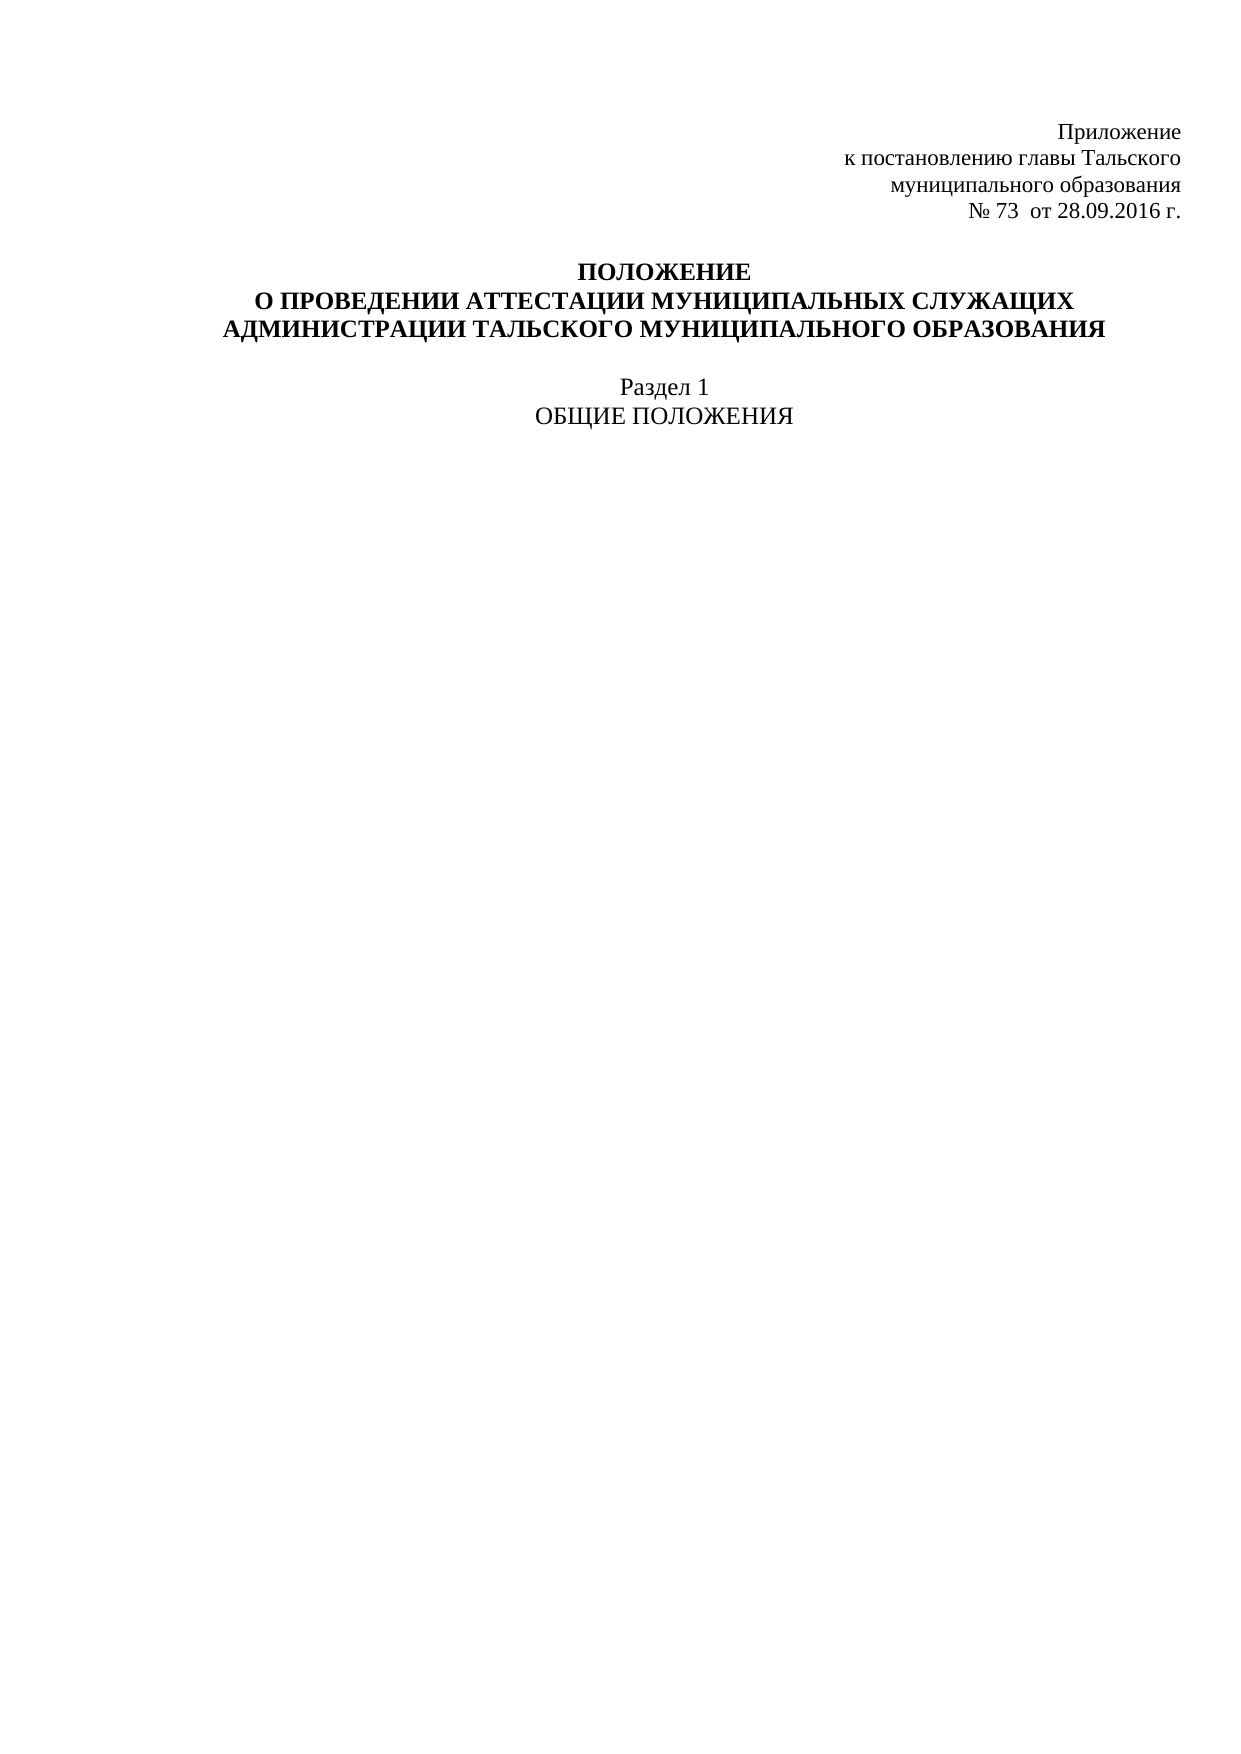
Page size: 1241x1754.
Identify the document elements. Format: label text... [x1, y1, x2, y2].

text № 73 от 28.09.2016 г. [797, 197, 1181, 223]
title АДМИНИСТРАЦИИ ТАЛЬСКОГО МУНИЦИПАЛЬНОГО ОБРАЗОВАНИЯ [148, 314, 1181, 343]
text к постановлению главы Тальского муниципального образования [148, 144, 1181, 197]
text Раздел 1 [148, 372, 1181, 401]
text Приложение [148, 118, 1181, 144]
title О ПРОВЕДЕНИИ АТТЕСТАЦИИ МУНИЦИПАЛЬНЫХ СЛУЖАЩИХ [148, 286, 1181, 314]
title ПОЛОЖЕНИЕ [148, 257, 1181, 286]
subtitle ОБЩИЕ ПОЛОЖЕНИЯ [148, 401, 1181, 429]
